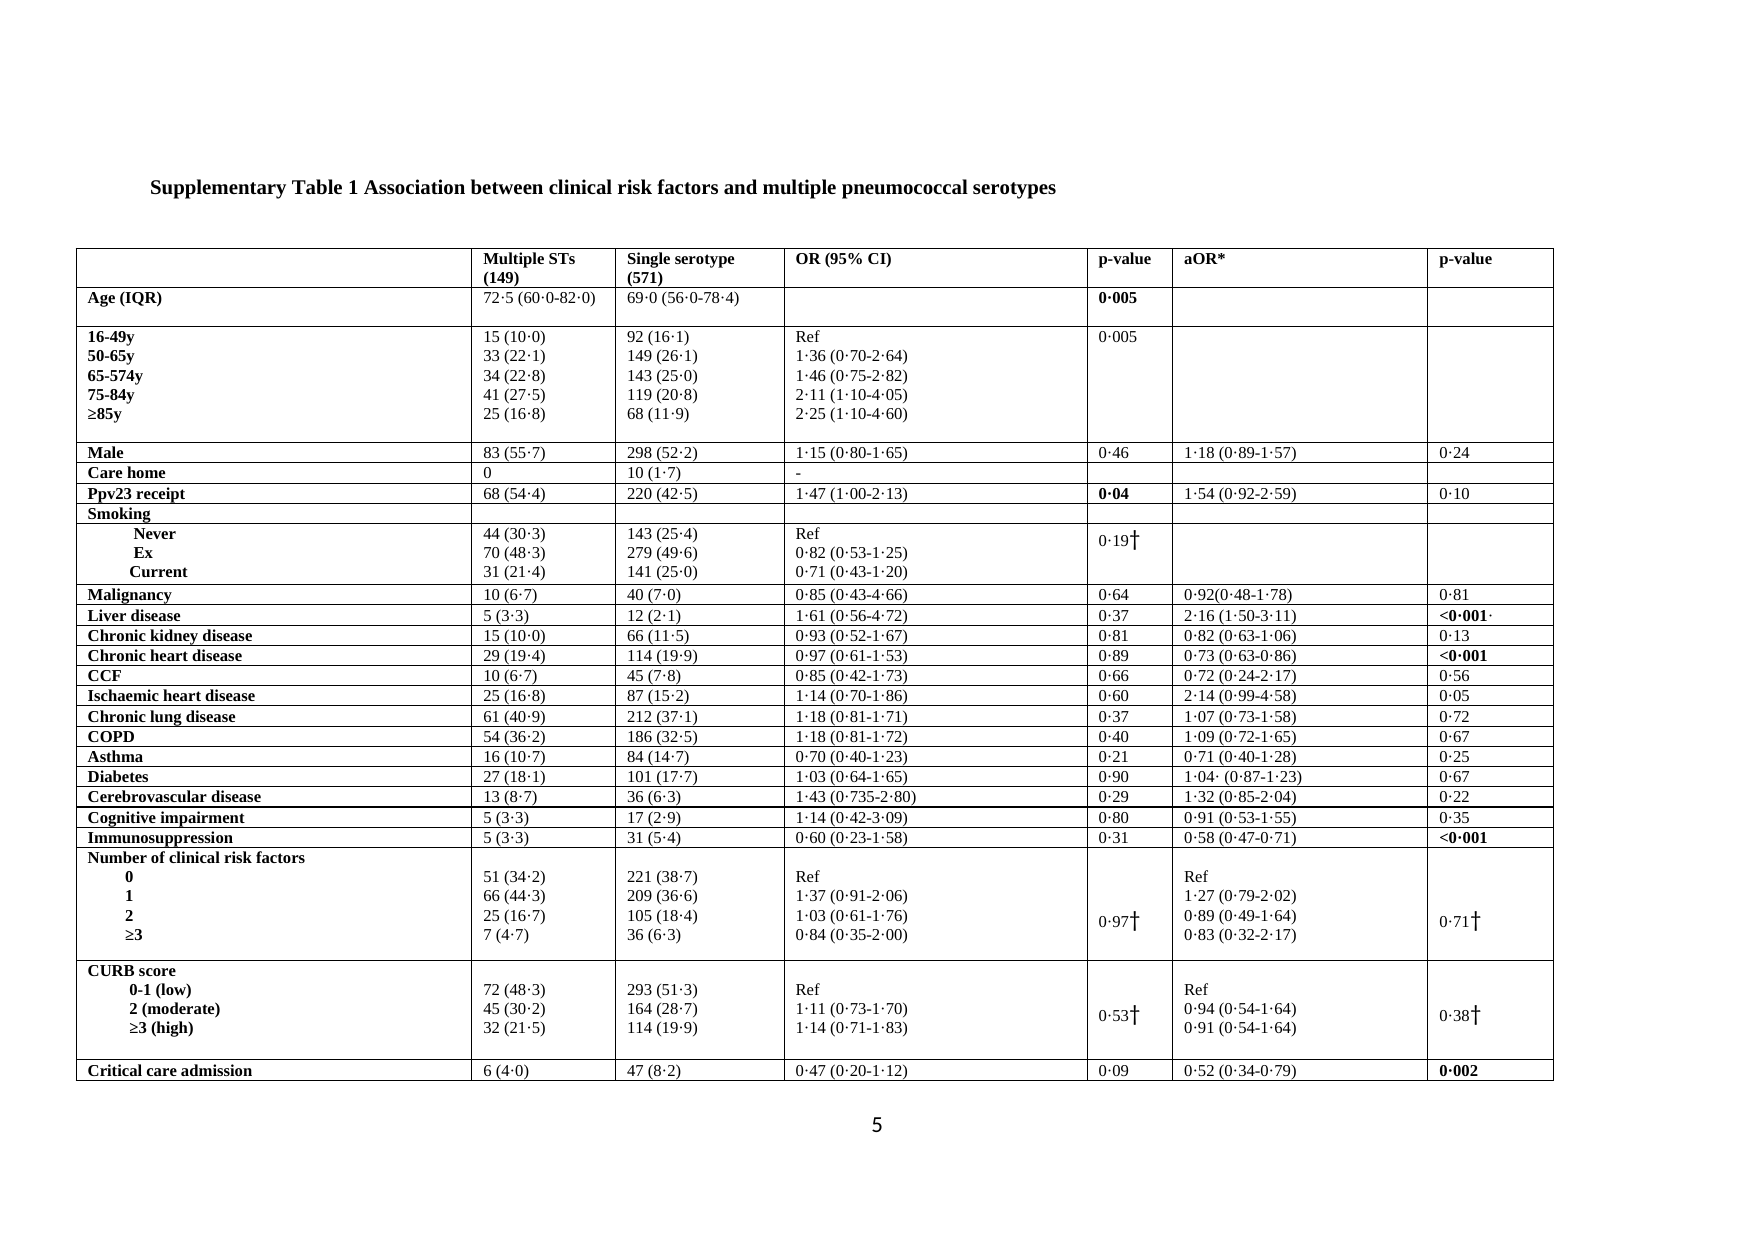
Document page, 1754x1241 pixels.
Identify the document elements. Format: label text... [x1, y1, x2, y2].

table_cell 0·73 (0·63-0·86) [1173, 646, 1427, 665]
table_cell Diabetes [77, 767, 471, 786]
table_cell 16-49y 50-65y 65-574y 75-84y ≥85y [77, 327, 471, 442]
table_cell 31 (5·4) [616, 828, 784, 847]
table_cell Ref 1·37 (0·91-2·06) 1·03 (0·61-1·76) 0·84 (0·35-2·00) [785, 848, 1087, 960]
table_cell 0·40 [1088, 727, 1172, 746]
table_cell 0·71† [1428, 848, 1553, 960]
table_cell <0·001 [1428, 828, 1553, 847]
table_cell Ischaemic heart disease [77, 686, 471, 705]
table_cell 1·43 (0·735-2·80) [785, 787, 1087, 806]
table_cell 1·32 (0·85-2·04) [1173, 787, 1427, 806]
table_cell 0·89 [1088, 646, 1172, 665]
table_cell Cognitive impairment [77, 808, 471, 827]
table_cell Ref 0·82 (0·53-1·25) 0·71 (0·43-1·20) [785, 524, 1087, 584]
table_header Single serotype (571) [616, 249, 784, 287]
table_cell 72·5 (60·0-82·0) [472, 288, 615, 326]
table_cell 84 (14·7) [616, 747, 784, 766]
table_cell 1·03 (0·64-1·65) [785, 767, 1087, 786]
table_cell 0·29 [1088, 787, 1172, 806]
table_cell 0·38† [1428, 961, 1553, 1059]
table_cell 25 (16·8) [472, 686, 615, 705]
table_cell 40 (7·0) [616, 585, 784, 604]
table_cell Ref 1·27 (0·79-2·02) 0·89 (0·49-1·64) 0·83 (0·32-2·17) [1173, 848, 1427, 960]
table_cell 0·24 [1428, 443, 1553, 462]
table_cell CCF [77, 666, 471, 685]
table_cell 2·14 (0·99-4·58) [1173, 686, 1427, 705]
table_cell 1·18 (0·81-1·71) [785, 706, 1087, 726]
table_header OR (95% CI) [785, 249, 1087, 287]
table_cell 0·81 [1088, 626, 1172, 645]
table_cell <0·001 [1428, 646, 1553, 665]
table_cell [1088, 504, 1172, 523]
table_cell [1428, 463, 1553, 482]
table_cell Cerebrovascular disease [77, 787, 471, 806]
table_cell Chronic kidney disease [77, 626, 471, 645]
table_cell 1·47 (1·00-2·13) [785, 484, 1087, 503]
table_cell 0 [472, 463, 615, 482]
table_cell 2·16 (1·50-3·11) [1173, 605, 1427, 624]
table_cell Immunosuppression [77, 828, 471, 847]
table_cell 15 (10·0) 33 (22·1) 34 (22·8) 41 (27·5) 25 (16·8) [472, 327, 615, 442]
table_cell 220 (42·5) [616, 484, 784, 503]
table_cell 1·18 (0·81-1·72) [785, 727, 1087, 746]
table_cell 10 (6·7) [472, 666, 615, 685]
table_cell 0·80 [1088, 808, 1172, 827]
table_cell 87 (15·2) [616, 686, 784, 705]
table_cell 0·72 (0·24-2·17) [1173, 666, 1427, 685]
table_cell 186 (32·5) [616, 727, 784, 746]
table_cell 114 (19·9) [616, 646, 784, 665]
table_cell 44 (30·3) 70 (48·3) 31 (21·4) [472, 524, 615, 584]
table_cell 0·58 (0·47-0·71) [1173, 828, 1427, 847]
table_cell 13 (8·7) [472, 787, 615, 806]
table_cell 17 (2·9) [616, 808, 784, 827]
table_cell 0·60 (0·23-1·58) [785, 828, 1087, 847]
table_cell 0·66 [1088, 666, 1172, 685]
table_cell 0·85 (0·42-1·73) [785, 666, 1087, 685]
table_cell 0·04 [1088, 484, 1172, 503]
table_header p-value [1088, 249, 1172, 287]
table_cell 45 (7·8) [616, 666, 784, 685]
table_cell COPD [77, 727, 471, 746]
table_cell 0·97† [1088, 848, 1172, 960]
table_cell 0·53† [1088, 961, 1172, 1059]
table_cell Smoking [77, 504, 471, 523]
table_cell <0·001· [1428, 605, 1553, 624]
table_cell - [785, 463, 1087, 482]
table_cell [1088, 463, 1172, 482]
table_header p-value [1428, 249, 1553, 287]
table_cell 1·18 (0·89-1·57) [1173, 443, 1427, 462]
table_cell Asthma [77, 747, 471, 766]
table_cell Number of clinical risk factors 0 1 2 ≥3 [77, 848, 471, 960]
table_cell [1173, 288, 1427, 326]
table_cell Malignancy [77, 585, 471, 604]
table_cell 54 (36·2) [472, 727, 615, 746]
table_cell Ref 1·36 (0·70-2·64) 1·46 (0·75-2·82) 2·11 (1·10-4·05) 2·25 (1·10-4·60) [785, 327, 1087, 442]
table_cell [472, 504, 615, 523]
table_cell 1·54 (0·92-2·59) [1173, 484, 1427, 503]
table_cell 1·14 (0·42-3·09) [785, 808, 1087, 827]
table_cell [1428, 327, 1553, 442]
table_cell 0·31 [1088, 828, 1172, 847]
table_cell 47 (8·2) [616, 1060, 784, 1079]
table_cell 36 (6·3) [616, 787, 784, 806]
table_cell 5 (3·3) [472, 808, 615, 827]
table_cell 0·37 [1088, 605, 1172, 624]
table_cell 0·81 [1428, 585, 1553, 604]
table_cell Chronic lung disease [77, 706, 471, 726]
table_cell 51 (34·2) 66 (44·3) 25 (16·7) 7 (4·7) [472, 848, 615, 960]
table_cell 5 (3·3) [472, 828, 615, 847]
table_cell 29 (19·4) [472, 646, 615, 665]
table_cell Ppv23 receipt [77, 484, 471, 503]
table_cell 0·85 (0·43-4·66) [785, 585, 1087, 604]
table_cell Never Ex Current [77, 524, 471, 584]
table_cell 0·56 [1428, 666, 1553, 685]
table_cell 61 (40·9) [472, 706, 615, 726]
table_cell 0·09 [1088, 1060, 1172, 1079]
table_cell 68 (54·4) [472, 484, 615, 503]
table_cell Chronic heart disease [77, 646, 471, 665]
table_cell 0·25 [1428, 747, 1553, 766]
table_cell 0·002 [1428, 1060, 1553, 1079]
table_cell Ref 0·94 (0·54-1·64) 0·91 (0·54-1·64) [1173, 961, 1427, 1059]
table_cell 0·64 [1088, 585, 1172, 604]
table_cell 101 (17·7) [616, 767, 784, 786]
table_cell [616, 504, 784, 523]
table_cell Liver disease [77, 605, 471, 624]
table_cell 1·61 (0·56-4·72) [785, 605, 1087, 624]
table_cell 1·15 (0·80-1·65) [785, 443, 1087, 462]
table_cell 0·005 [1088, 288, 1172, 326]
table_cell 0·46 [1088, 443, 1172, 462]
table_cell 1·14 (0·70-1·86) [785, 686, 1087, 705]
table_cell [785, 504, 1087, 523]
table_cell 0·47 (0·20-1·12) [785, 1060, 1087, 1079]
table_cell Ref 1·11 (0·73-1·70) 1·14 (0·71-1·83) [785, 961, 1087, 1059]
table_cell [785, 288, 1087, 326]
table_cell 0·37 [1088, 706, 1172, 726]
table_cell 0·21 [1088, 747, 1172, 766]
table_cell Critical care admission [77, 1060, 471, 1079]
table_cell 298 (52·2) [616, 443, 784, 462]
table_cell 92 (16·1) 149 (26·1) 143 (25·0) 119 (20·8) 68 (11·9) [616, 327, 784, 442]
table_cell 0·22 [1428, 787, 1553, 806]
table_cell 0·19† [1088, 524, 1172, 584]
table_cell 0·60 [1088, 686, 1172, 705]
table_cell 1·07 (0·73-1·58) [1173, 706, 1427, 726]
table_cell CURB score 0-1 (low) 2 (moderate) ≥3 (high) [77, 961, 471, 1059]
table_cell [1173, 504, 1427, 523]
table_cell 0·67 [1428, 767, 1553, 786]
table_cell 0·97 (0·61-1·53) [785, 646, 1087, 665]
table_cell Male [77, 443, 471, 462]
table_cell 0·72 [1428, 706, 1553, 726]
table_cell 221 (38·7) 209 (36·6) 105 (18·4) 36 (6·3) [616, 848, 784, 960]
table_cell [1173, 524, 1427, 584]
table_cell [1428, 524, 1553, 584]
table_cell 10 (6·7) [472, 585, 615, 604]
table_cell 0·005 [1088, 327, 1172, 442]
table_cell 293 (51·3) 164 (28·7) 114 (19·9) [616, 961, 784, 1059]
table_cell 10 (1·7) [616, 463, 784, 482]
table_header [77, 249, 471, 287]
table_cell 0·91 (0·53-1·55) [1173, 808, 1427, 827]
table_cell 15 (10·0) [472, 626, 615, 645]
table_cell Care home [77, 463, 471, 482]
table_cell 212 (37·1) [616, 706, 784, 726]
table_cell [1173, 327, 1427, 442]
table_cell 0·92(0·48-1·78) [1173, 585, 1427, 604]
table_cell [1428, 504, 1553, 523]
table_cell 0·71 (0·40-1·28) [1173, 747, 1427, 766]
table_cell 1·04· (0·87-1·23) [1173, 767, 1427, 786]
table_cell 0·35 [1428, 808, 1553, 827]
table_cell 0·13 [1428, 626, 1553, 645]
table_cell 66 (11·5) [616, 626, 784, 645]
table_cell 0·70 (0·40-1·23) [785, 747, 1087, 766]
table_cell 143 (25·4) 279 (49·6) 141 (25·0) [616, 524, 784, 584]
table_cell 0·93 (0·52-1·67) [785, 626, 1087, 645]
table_cell 72 (48·3) 45 (30·2) 32 (21·5) [472, 961, 615, 1059]
table_cell [1428, 288, 1553, 326]
table_cell 0·10 [1428, 484, 1553, 503]
table_cell 1·09 (0·72-1·65) [1173, 727, 1427, 746]
table_cell 27 (18·1) [472, 767, 615, 786]
table_cell 0·82 (0·63-1·06) [1173, 626, 1427, 645]
table_header Multiple STs (149) [472, 249, 615, 287]
table_cell 0·67 [1428, 727, 1553, 746]
table_cell 12 (2·1) [616, 605, 784, 624]
table_cell 0·90 [1088, 767, 1172, 786]
table_header aOR* [1173, 249, 1427, 287]
table_cell [1173, 463, 1427, 482]
table_cell 0·05 [1428, 686, 1553, 705]
table_cell 6 (4·0) [472, 1060, 615, 1079]
table_cell 83 (55·7) [472, 443, 615, 462]
table_cell 0·52 (0·34-0·79) [1173, 1060, 1427, 1079]
table_cell 69·0 (56·0-78·4) [616, 288, 784, 326]
table_cell 5 (3·3) [472, 605, 615, 624]
table_cell 16 (10·7) [472, 747, 615, 766]
table_cell Age (IQR) [77, 288, 471, 326]
